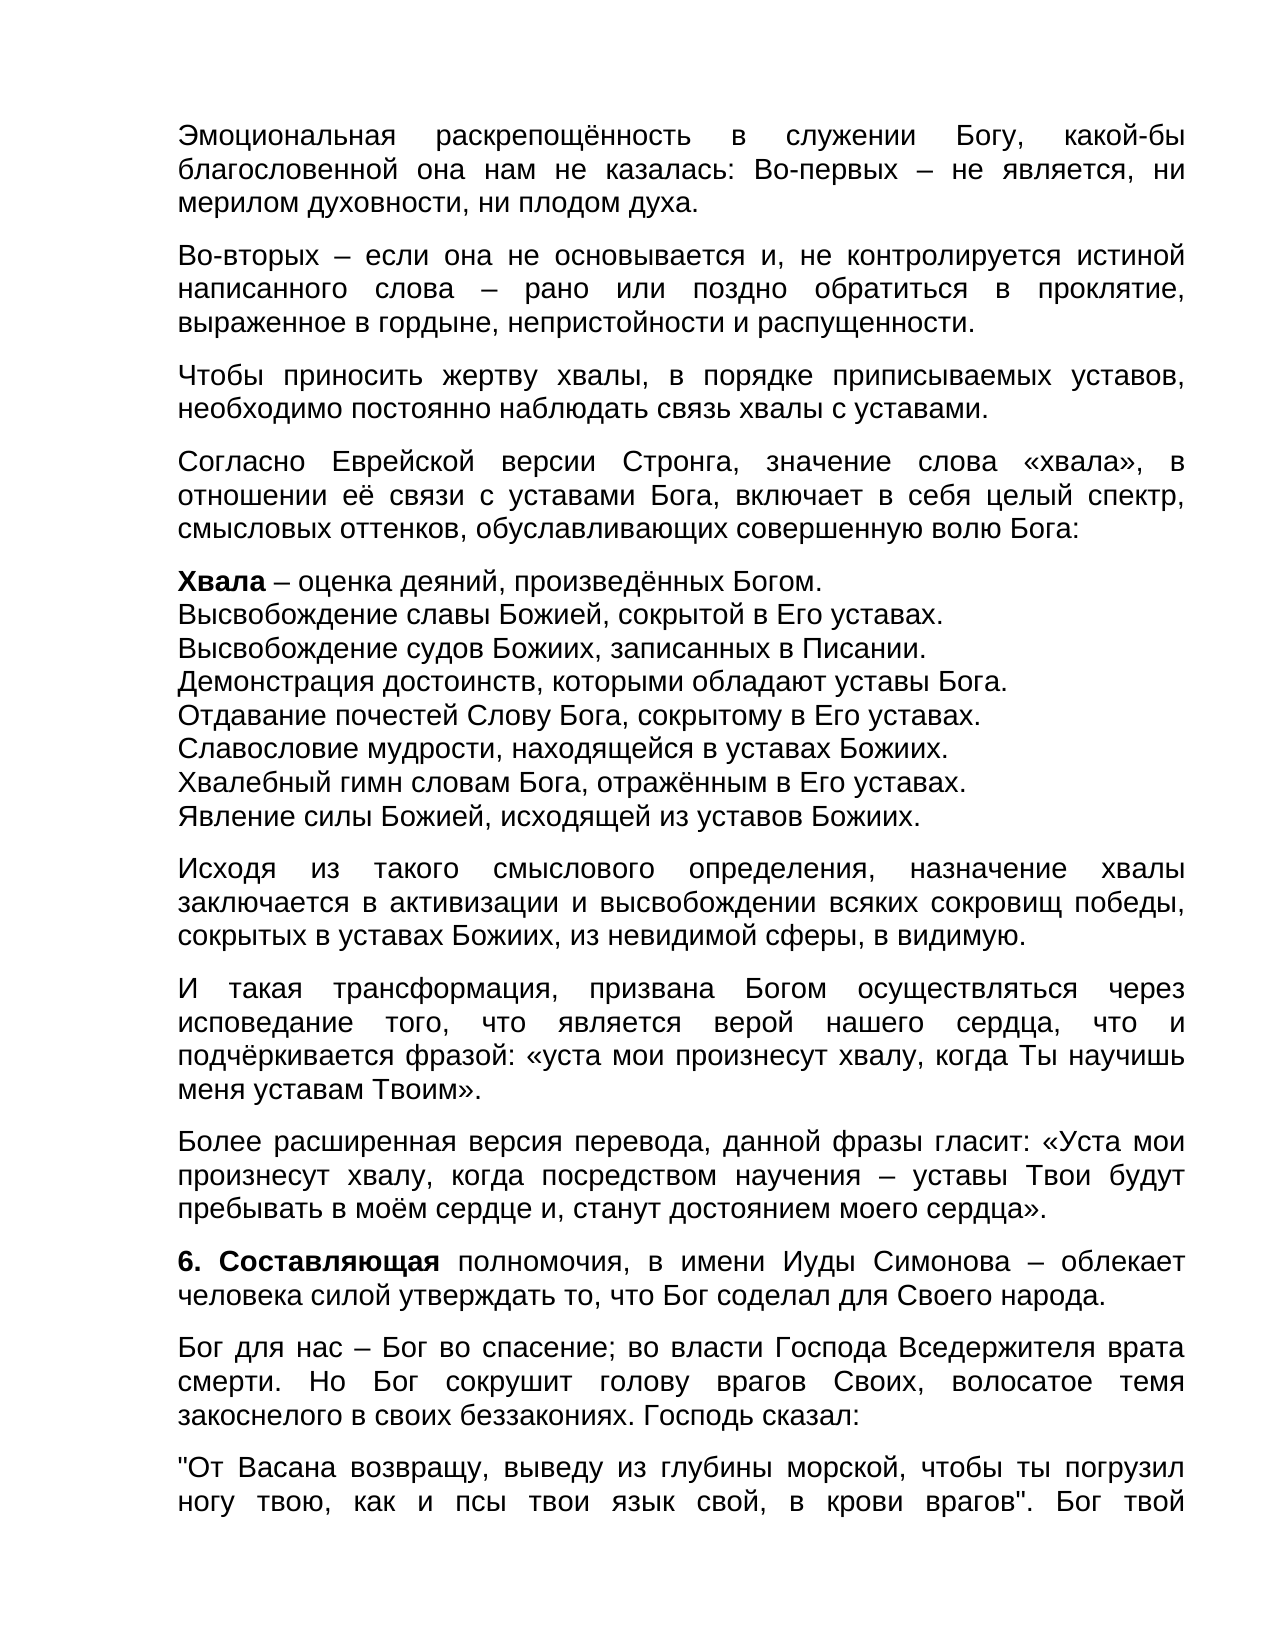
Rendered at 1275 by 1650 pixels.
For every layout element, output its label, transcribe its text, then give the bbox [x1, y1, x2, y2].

text Более расширенная версия перевода, данной фразы гласит: «Уста мои произнесут хвалу, когда посредством научения – уставы Твои будут пребывать в моём сердце и, станут достоянием моего сердца». [177, 1124, 1186, 1225]
text Согласно Еврейской версии Стронга, значение слова «хвала», в отношении её связи с уставами Бога, включает в себя целый спектр, смысловых оттенков, обуславливающих совершенную волю Бога: [177, 444, 1186, 544]
text Славословие мудрости, находящейся в уставах Божиих. [177, 731, 1186, 765]
text Эмоциональная раскрепощённость в служении Богу, какой-бы благословенной она нам не казалась: Во-первых – не является, ни мерилом духовности, ни плодом духа. [177, 118, 1186, 219]
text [177, 1450, 1186, 1517]
text 6. Составляющая полномочия, в имени Иуды Симонова – облекает человека силой утверждать то, что Бог соделал для Своего народа. [177, 1244, 1186, 1311]
text Хвалебный гимн словам Бога, отражённым в Его уставах. [177, 765, 1186, 798]
text Хвала – оценка деяний, произведённых Богом. [177, 564, 1186, 597]
text И такая трансформация, призвана Богом осуществляться через исповедание того, что является верой нашего сердца, что и подчёркивается фразой: «уста мои произнесут хвалу, когда Ты научишь меня уставам Твоим». [177, 971, 1186, 1105]
text Высвобождение судов Божиих, записанных в Писании. [177, 631, 1186, 664]
text Высвобождение славы Божией, сокрытой в Его уставах. [177, 597, 1186, 631]
text Демонстрация достоинств, которыми обладают уставы Бога. [177, 664, 1186, 698]
text Чтобы приносить жертву хвалы, в порядке приписываемых уставов, необходимо постоянно наблюдать связь хвалы с уставами. [177, 358, 1186, 425]
text Отдавание почестей Слову Бога, сокрытому в Его уставах. [177, 698, 1186, 731]
text Явление силы Божией, исходящей из уставов Божиих. [177, 798, 1186, 832]
text Бог для нас – Бог во спасение; во власти Господа Вседержителя врата смерти. Но Бог сокрушит голову врагов Своих, волосатое темя закоснелого в своих беззакониях. Господь сказал: [177, 1330, 1186, 1431]
text Во-вторых – если она не основывается и, не контролируется истиной написанного слова – рано или поздно обратиться в проклятие, выраженное в гордыне, непристойности и распущенности. [177, 238, 1186, 338]
text Исходя из такого смыслового определения, назначение хвалы заключается в активизации и высвобождении всяких сокровищ победы, сокрытых в уставах Божиих, из невидимой сферы, в видимую. [177, 851, 1186, 952]
